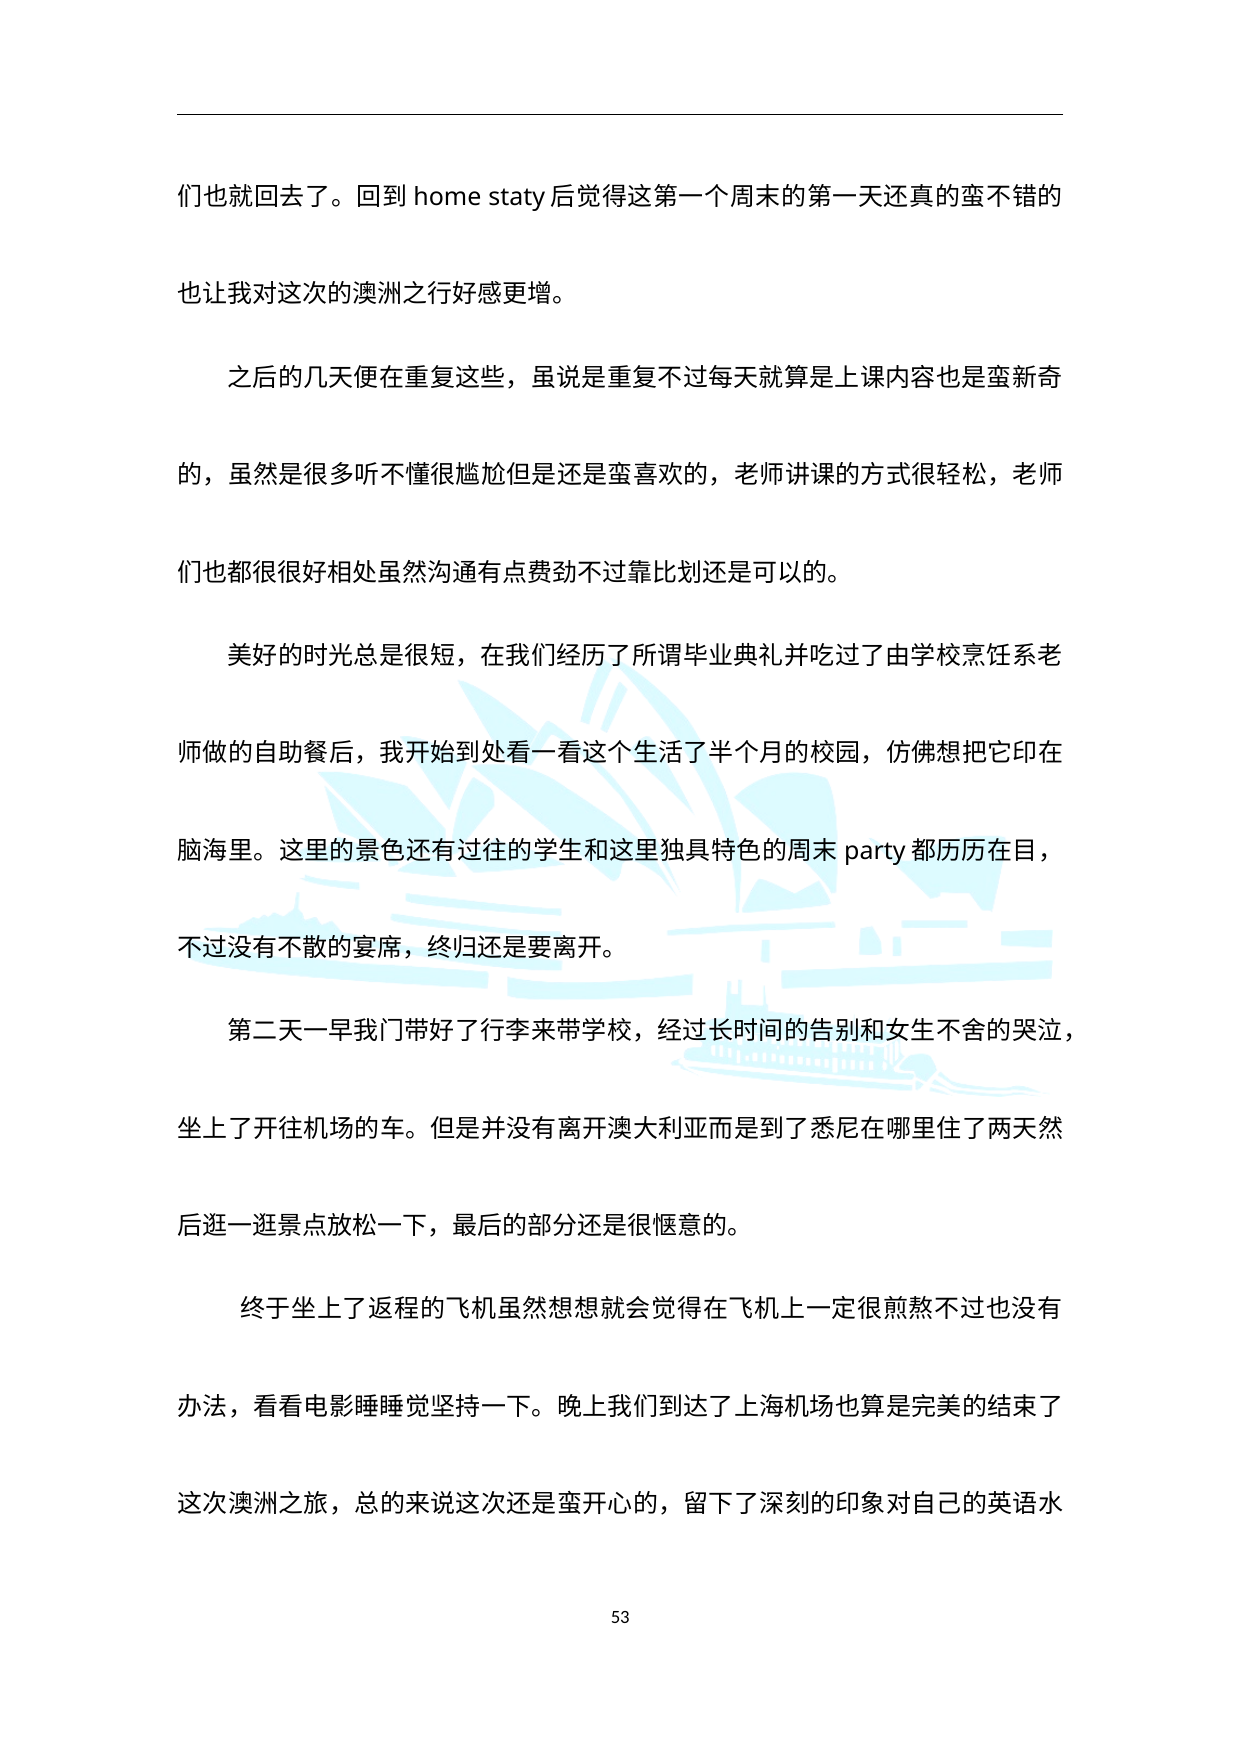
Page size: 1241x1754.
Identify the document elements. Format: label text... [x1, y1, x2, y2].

text 第二天一早我门带好了行李来带学校，经过长时间的告别和女生不舍的哭泣，坐上了开往机场的车。但是并没有离开澳大利亚而是到了悉尼在哪里住了两天然后逛一逛景点放松一下，最后的部分还是很惬意的。 [177, 996, 1063, 1256]
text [177, 162, 1063, 324]
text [177, 1274, 1063, 1534]
text 美好的时光总是很短，在我们经历了所谓毕业典礼并吃过了由学校烹饪系老师做的自助餐后，我开始到处看一看这个生活了半个月的校园，仿佛想把它印在脑海里。这里的景色还有过往的学生和这里独具特色的周末party都历历在目，不过没有不散的宴席，终归还是要离开。 [177, 621, 1063, 978]
text 之后的几天便在重复这些，虽说是重复不过每天就算是上课内容也是蛮新奇的，虽然是很多听不懂很尴尬但是还是蛮喜欢的，老师讲课的方式很轻松，老师们也都很很好相处虽然沟通有点费劲不过靠比划还是可以的。 [177, 343, 1063, 603]
